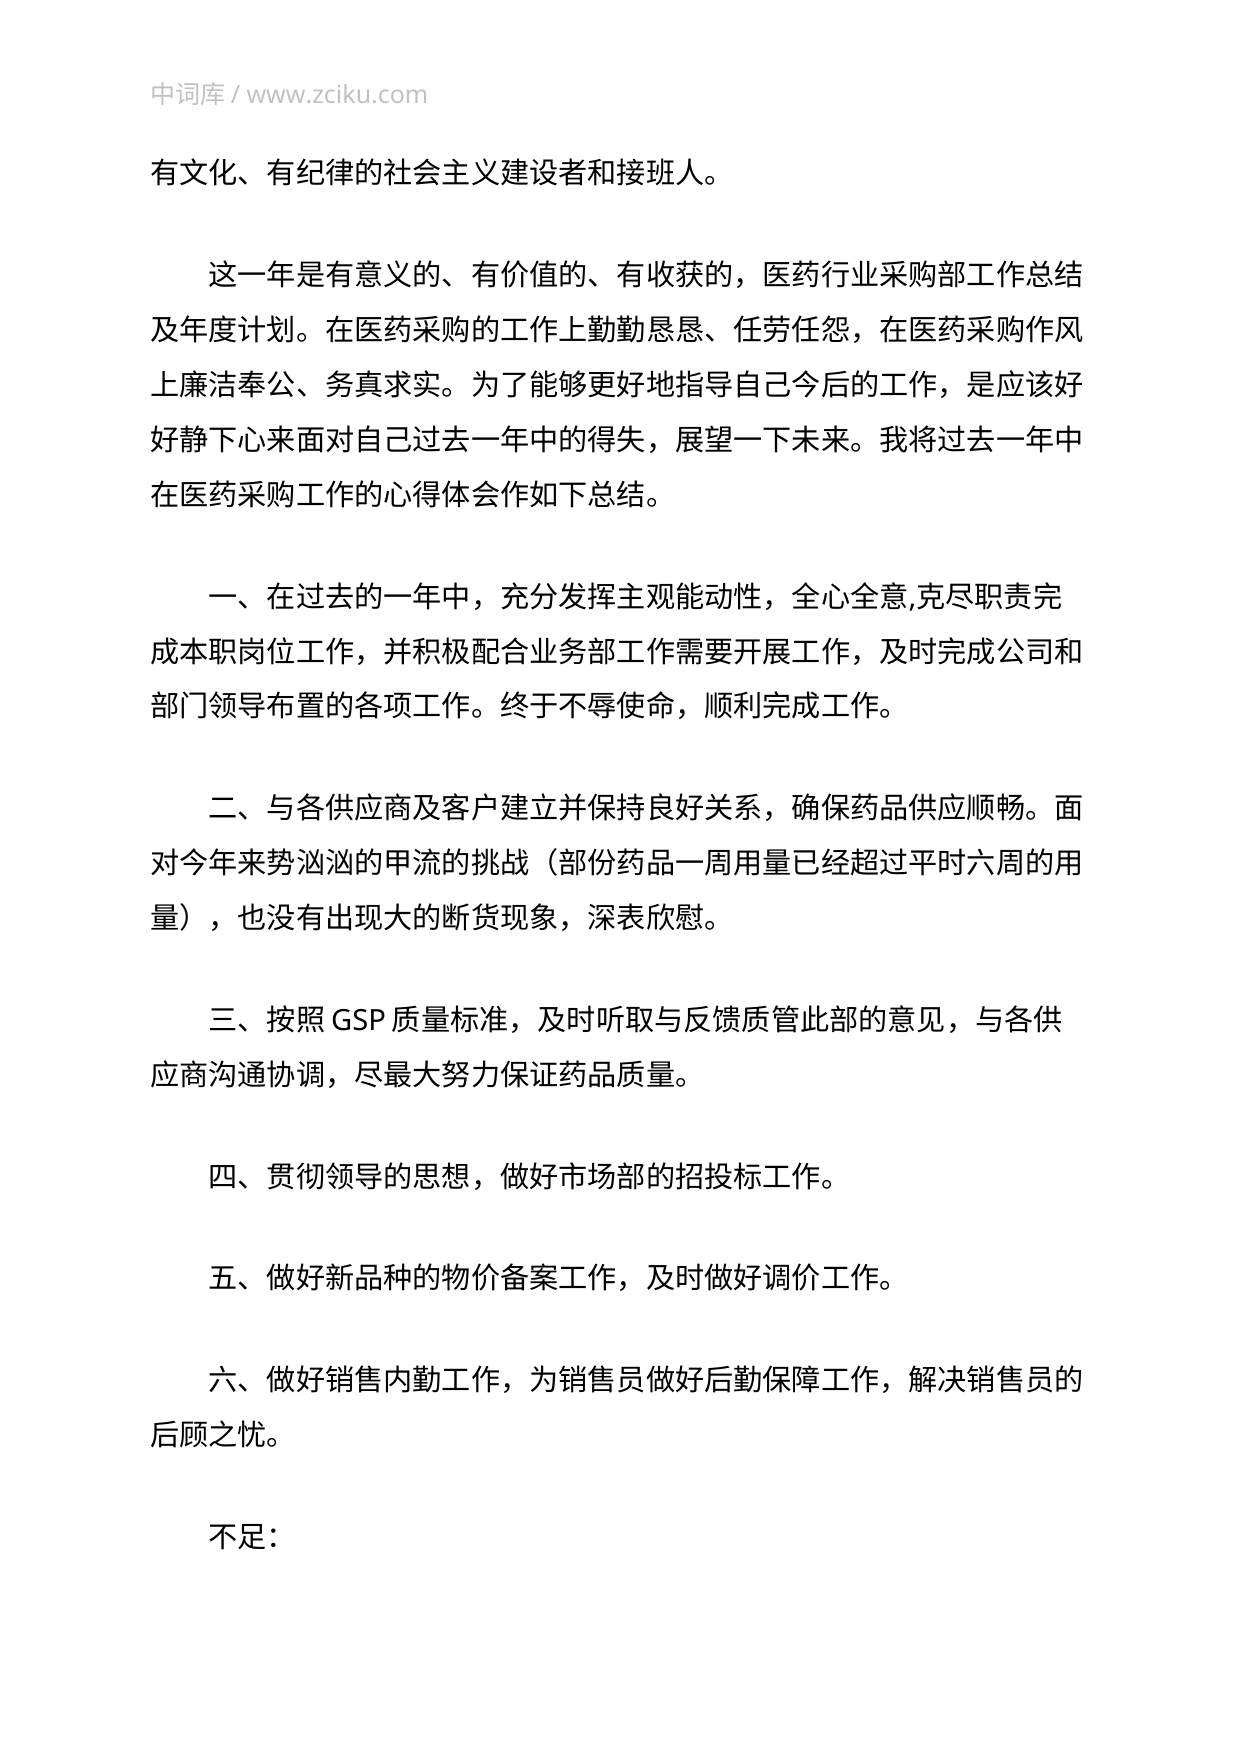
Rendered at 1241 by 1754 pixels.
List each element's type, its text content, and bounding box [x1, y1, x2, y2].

text 三、按照GSP质量标准，及时听取与反馈质管此部的意见，与各供应商沟通协调，尽最大努力保证药品质量。 [150, 996, 1090, 1094]
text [150, 150, 1090, 192]
text 五、做好新品种的物价备案工作，及时做好调价工作。 [150, 1255, 1090, 1297]
text 不足： [150, 1513, 1090, 1556]
text 六、做好销售内勤工作，为销售员做好后勤保障工作，解决销售员的后顾之忧。 [150, 1357, 1090, 1454]
text 四、贯彻领导的思想，做好市场部的招投标工作。 [150, 1153, 1090, 1195]
text 这一年是有意义的、有价值的、有收获的，医药行业采购部工作总结及年度计划。在医药采购的工作上勤勤恳恳、任劳任怨，在医药采购作风上廉洁奉公、务真求实。为了能够更好地指导自己今后的工作，是应该好好静下心来面对自己过去一年中的得失，展望一下未来。我将过去一年中在医药采购工作的心得体会作如下总结。 [150, 252, 1090, 514]
text 一、在过去的一年中，充分发挥主观能动性，全心全意,克尽职责完成本职岗位工作，并积极配合业务部工作需要开展工作，及时完成公司和部门领导布置的各项工作。终于不辱使命，顺利完成工作。 [150, 573, 1090, 725]
text 二、与各供应商及客户建立并保持良好关系，确保药品供应顺畅。面对今年来势汹汹的甲流的挑战（部份药品一周用量已经超过平时六周的用量），也没有出现大的断货现象，深表欣慰。 [150, 785, 1090, 937]
